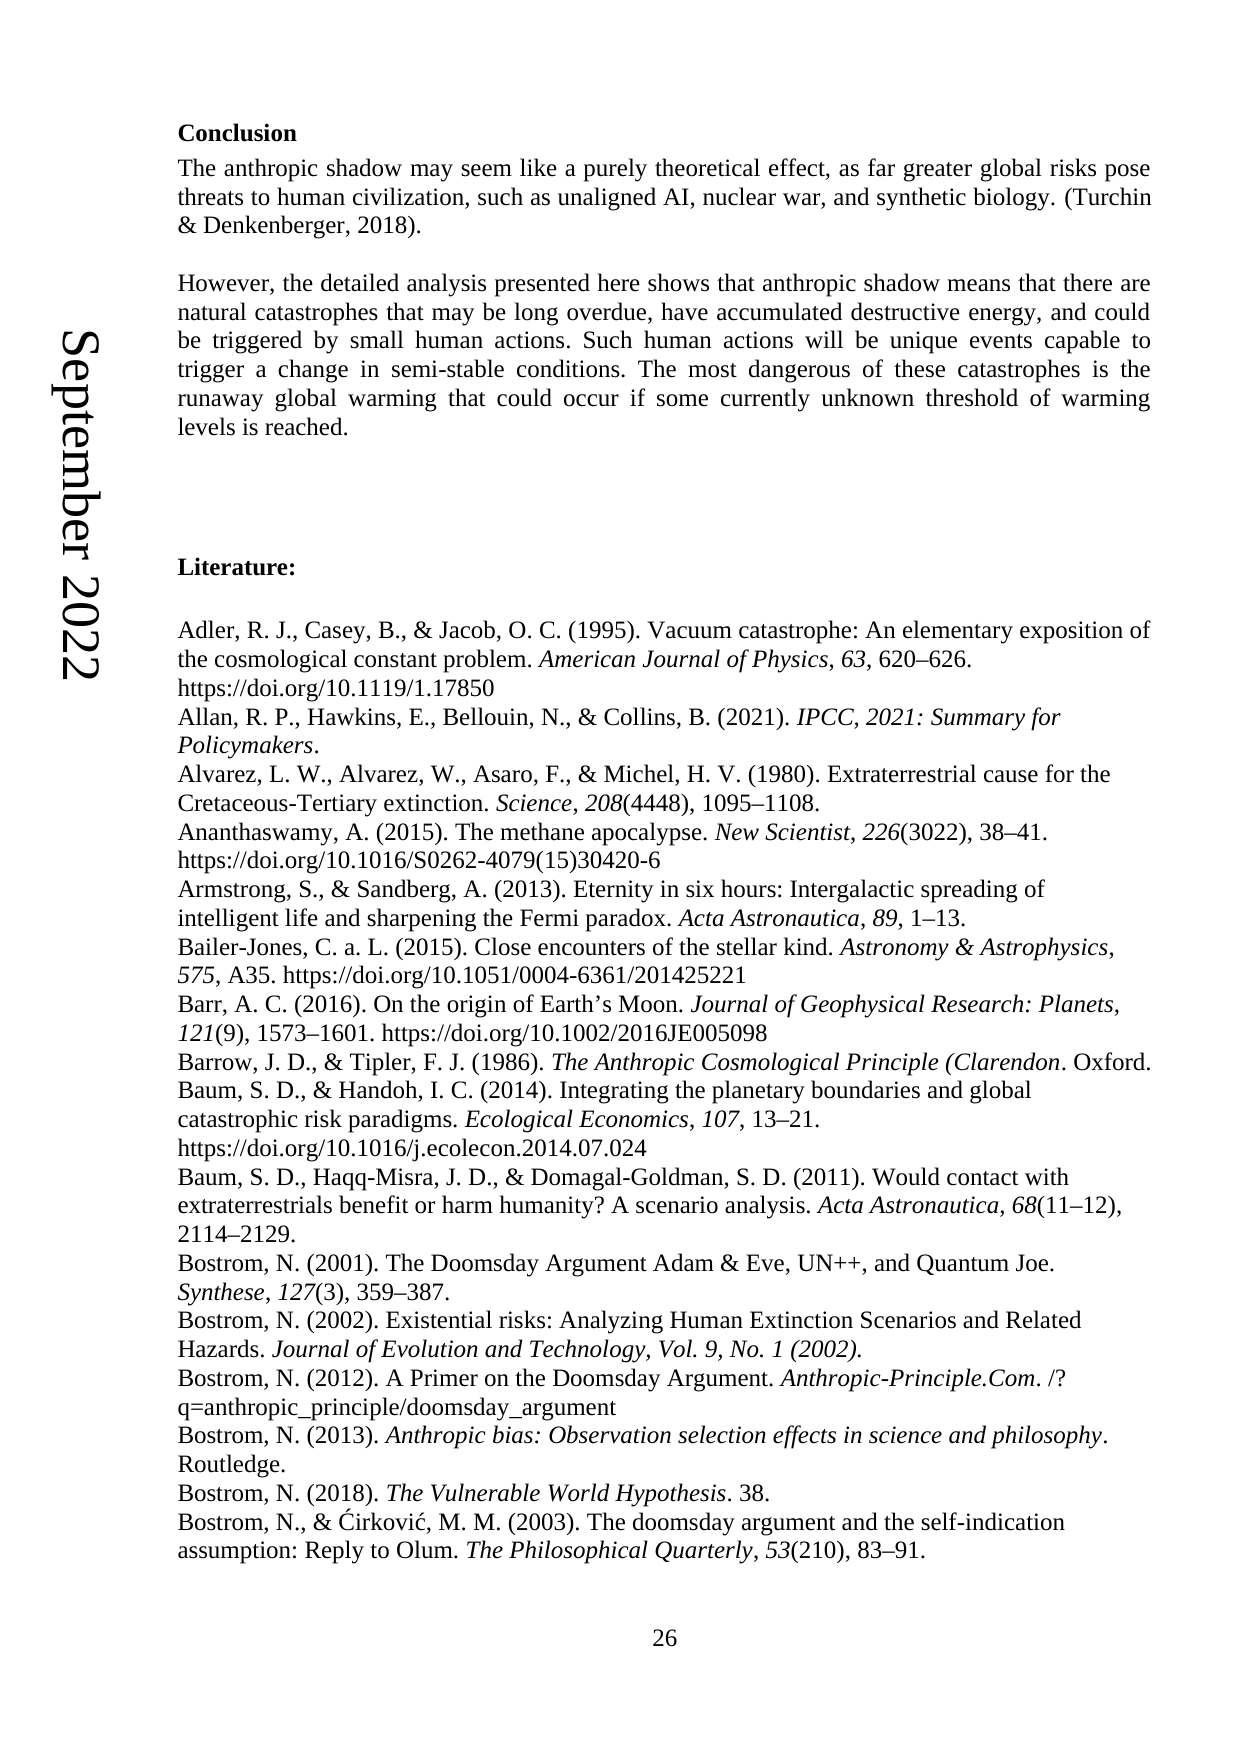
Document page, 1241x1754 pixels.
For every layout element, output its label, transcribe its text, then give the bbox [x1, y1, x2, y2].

subtitle Conclusion [177, 118, 1152, 147]
text Bostrom, N. (2001). The Doomsday Argument Adam & Eve, UN++, and Quantum Joe. Synthese, 127(3), 359–387. [177, 1248, 1152, 1306]
text Bostrom, N. (2002). Existential risks: Analyzing Human Extinction Scenarios and Related Hazards. Journal of Evolution and Technology, Vol. 9, No. 1 (2002). [177, 1306, 1152, 1363]
text Allan, R. P., Hawkins, E., Bellouin, N., & Collins, B. (2021). IPCC, 2021: Summary for Policymakers. [177, 702, 1152, 759]
text Baum, S. D., & Handoh, I. C. (2014). Integrating the planetary boundaries and global catastrophic risk paradigms. Ecological Economics, 107, 13–21. https://doi.org/10.1016/j.ecolecon.2014.07.024 [177, 1076, 1152, 1162]
text Bostrom, N. (2013). Anthropic bias: Observation selection effects in science and philosophy. Routledge. [177, 1421, 1152, 1478]
text Barr, A. C. (2016). On the origin of Earth’s Moon. Journal of Geophysical Research: Planets, 121(9), 1573–1601. https://doi.org/10.1002/2016JE005098 [177, 989, 1152, 1047]
text Bostrom, N. (2018). The Vulnerable World Hypothesis. 38. [177, 1478, 1152, 1507]
subtitle Literature: [177, 552, 1152, 581]
text Barrow, J. D., & Tipler, F. J. (1986). The Anthropic Cosmological Principle (Clarendon. Oxford. [177, 1047, 1152, 1076]
text However, the detailed analysis presented here shows that anthropic shadow means that there are natural catastrophes that may be long overdue, have accumulated destructive energy, and could be triggered by small human actions. Such human actions will be unique events capable to trigger a change in semi-stable conditions. The most dangerous of these catastrophes is the runaway global warming that could occur if some currently unknown threshold of warming levels is reached. [177, 268, 1152, 441]
text Alvarez, L. W., Alvarez, W., Asaro, F., & Michel, H. V. (1980). Extraterrestrial cause for the Cretaceous-Tertiary extinction. Science, 208(4448), 1095–1108. [177, 759, 1152, 817]
text Bailer-Jones, C. a. L. (2015). Close encounters of the stellar kind. Astronomy & Astrophysics, 575, A35. https://doi.org/10.1051/0004-6361/201425221 [177, 932, 1152, 989]
text Adler, R. J., Casey, B., & Jacob, O. C. (1995). Vacuum catastrophe: An elementary exposition of the cosmological constant problem. American Journal of Physics, 63, 620–626. https://doi.org/10.1119/1.17850 [177, 616, 1152, 702]
text Bostrom, N. (2012). A Primer on the Doomsday Argument. Anthropic-Principle.Com. /?q=anthropic_principle/doomsday_argument [177, 1363, 1152, 1421]
text The anthropic shadow may seem like a purely theoretical effect, as far greater global risks pose threats to human civilization, such as unaligned AI, nuclear war, and synthetic biology. (Turchin & Denkenberger, 2018). [177, 153, 1152, 239]
text Bostrom, N., & Ćirković, M. M. (2003). The doomsday argument and the self-indication assumption: Reply to Olum. The Philosophical Quarterly, 53(210), 83–91. [177, 1507, 1152, 1564]
text Ananthaswamy, A. (2015). The methane apocalypse. New Scientist, 226(3022), 38–41. https://doi.org/10.1016/S0262-4079(15)30420-6 [177, 817, 1152, 874]
text Armstrong, S., & Sandberg, A. (2013). Eternity in six hours: Intergalactic spreading of intelligent life and sharpening the Fermi paradox. Acta Astronautica, 89, 1–13. [177, 874, 1152, 932]
text Baum, S. D., Haqq-Misra, J. D., & Domagal-Goldman, S. D. (2011). Would contact with extraterrestrials benefit or harm humanity? A scenario analysis. Acta Astronautica, 68(11–12), 2114–2129. [177, 1162, 1152, 1248]
